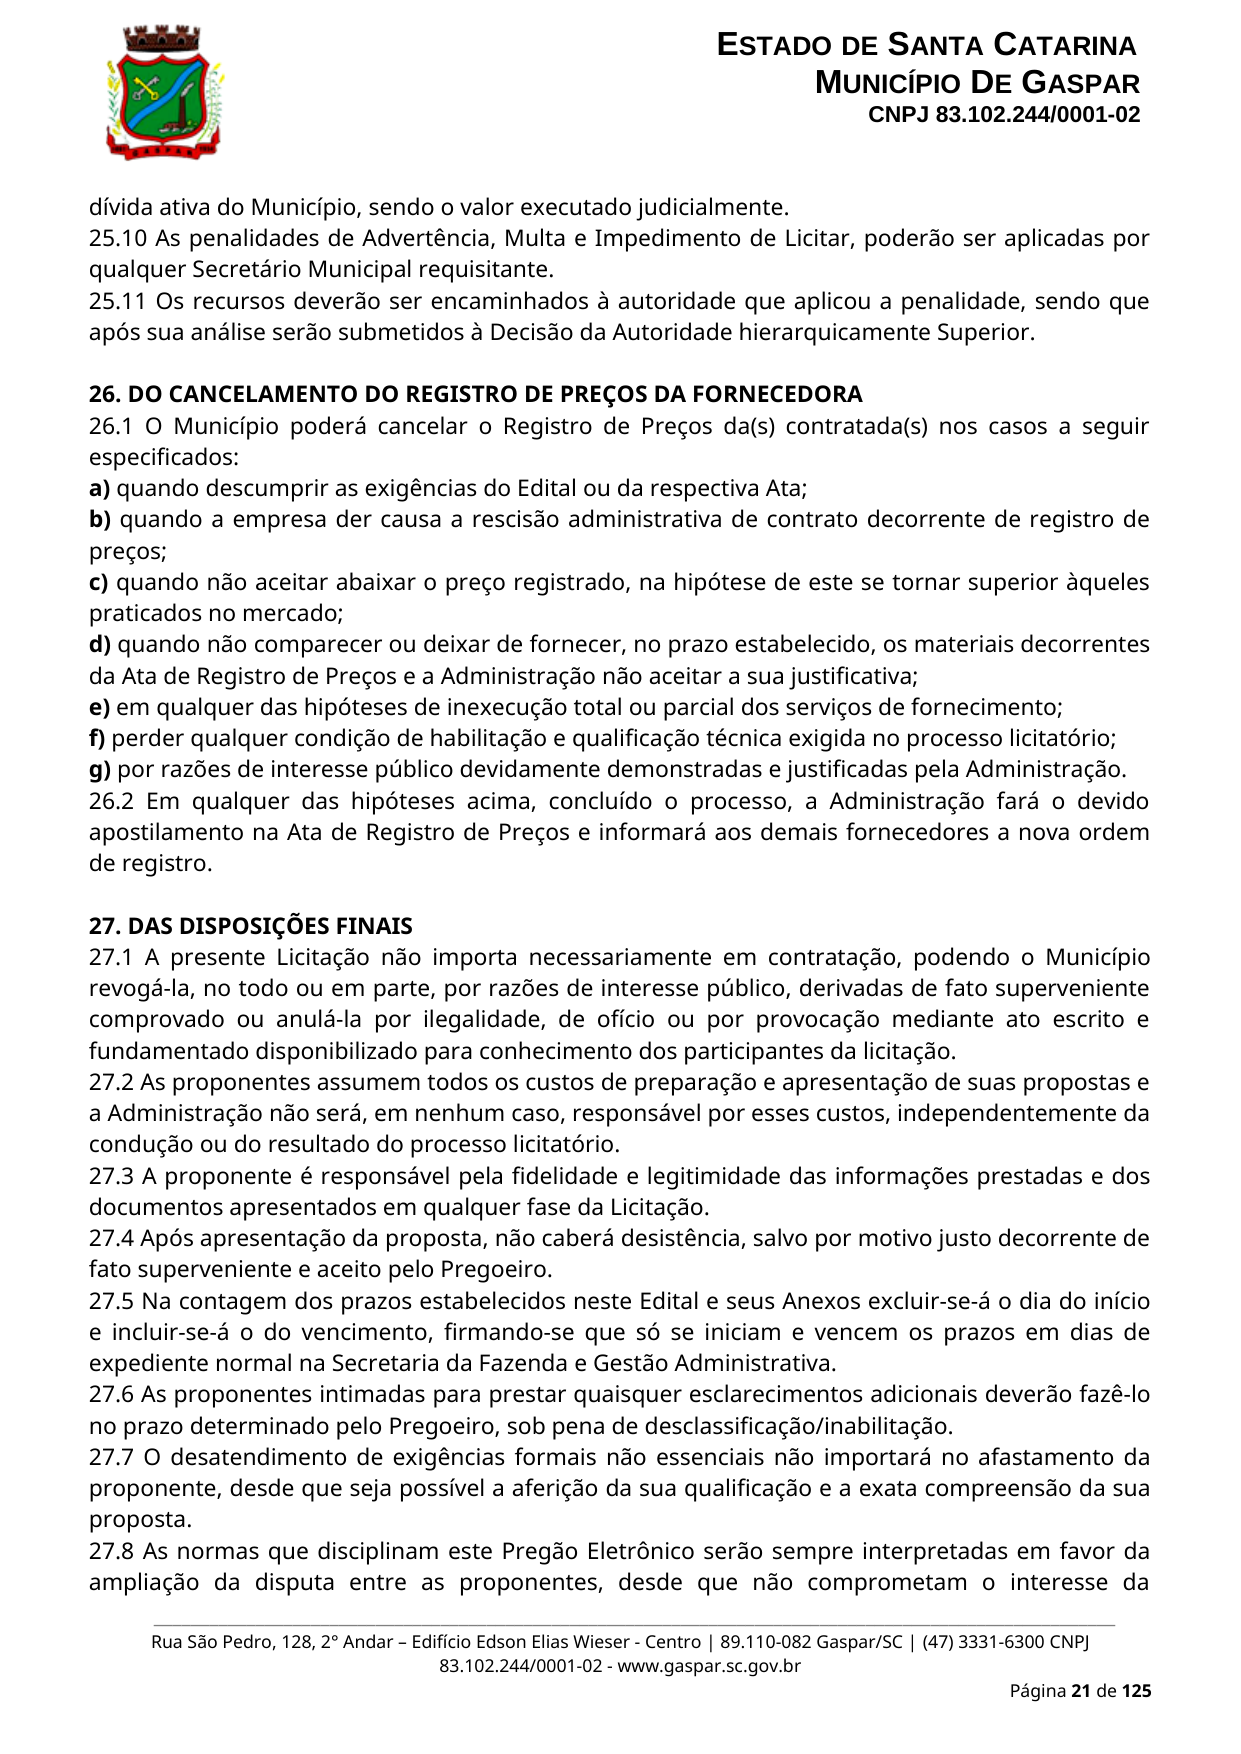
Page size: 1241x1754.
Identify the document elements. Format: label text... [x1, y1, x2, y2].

text d) quando não comparecer ou deixar de fornecer, no prazo estabelecido, os materiais decorrentes da Ata de Registro de Preços e a Administração não aceitar a sua justificativa; [89, 628, 1152, 691]
text b) quando a empresa der causa a rescisão administrativa de contrato decorrente de registro de preços; [89, 503, 1152, 566]
text 27.5 Na contagem dos prazos estabelecidos neste Edital e seus Anexos excluir-se-á o dia do início e incluir-se-á o do vencimento, firmando-se que só se iniciam e vencem os prazos em dias de expediente normal na Secretaria da Fazenda e Gestão Administrativa. [89, 1285, 1152, 1378]
text 27. DAS DISPOSIÇÕES FINAIS [89, 910, 1152, 941]
text 26.1 O Município poderá cancelar o Registro de Preços da(s) contratada(s) nos casos a seguir especificados: [89, 410, 1152, 472]
text a) quando descumprir as exigências do Edital ou da respectiva Ata; [89, 472, 1152, 503]
text g) por razões de interesse público devidamente demonstradas e justificadas pela Administração. [89, 753, 1152, 785]
text 27.2 As proponentes assumem todos os custos de preparação e apresentação de suas propostas e a Administração não será, em nenhum caso, responsável por esses custos, independentemente da condução ou do resultado do processo licitatório. [89, 1066, 1152, 1160]
text 27.7 O desatendimento de exigências formais não essenciais não importará no afastamento da proponente, desde que seja possível a aferição da sua qualificação e a exata compreensão da sua proposta. [89, 1441, 1152, 1535]
text 25.11 Os recursos deverão ser encaminhados à autoridade que aplicou a penalidade, sendo que após sua análise serão submetidos à Decisão da Autoridade hierarquicamente Superior. [89, 285, 1152, 347]
text f) perder qualquer condição de habilitação e qualificação técnica exigida no processo licitatório; [89, 722, 1152, 753]
text 26.2 Em qualquer das hipóteses acima, concluído o processo, a Administração fará o devido apostilamento na Ata de Registro de Preços e informará aos demais fornecedores a nova ordem de registro. [89, 785, 1152, 878]
text 27.3 A proponente é responsável pela fidelidade e legitimidade das informações prestadas e dos documentos apresentados em qualquer fase da Licitação. [89, 1160, 1152, 1222]
text e) em qualquer das hipóteses de inexecução total ou parcial dos serviços de fornecimento; [89, 691, 1152, 722]
picture [103, 23, 230, 163]
text 27.6 As proponentes intimadas para prestar quaisquer esclarecimentos adicionais deverão fazê-lo no prazo determinado pelo Pregoeiro, sob pena de desclassificação/inabilitação. [89, 1378, 1152, 1441]
text 27.4 Após apresentação da proposta, não caberá desistência, salvo por motivo justo decorrente de fato superveniente e aceito pelo Pregoeiro. [89, 1222, 1152, 1285]
text 25.10 As penalidades de Advertência, Multa e Impedimento de Licitar, poderão ser aplicadas por qualquer Secretário Municipal requisitante. [89, 222, 1152, 285]
text 26. DO CANCELAMENTO DO REGISTRO DE PREÇOS DA FORNECEDORA [89, 378, 1152, 410]
text c) quando não aceitar abaixar o preço registrado, na hipótese de este se tornar superior àqueles praticados no mercado; [89, 566, 1152, 628]
text 27.1 A presente Licitação não importa necessariamente em contratação, podendo o Município revogá-la, no todo ou em parte, por razões de interesse público, derivadas de fato superveniente comprovado ou anulá-la por ilegalidade, de ofício ou por provocação mediante ato escrito e fundamentado disponibilizado para conhecimento dos participantes da licitação. [89, 941, 1152, 1066]
